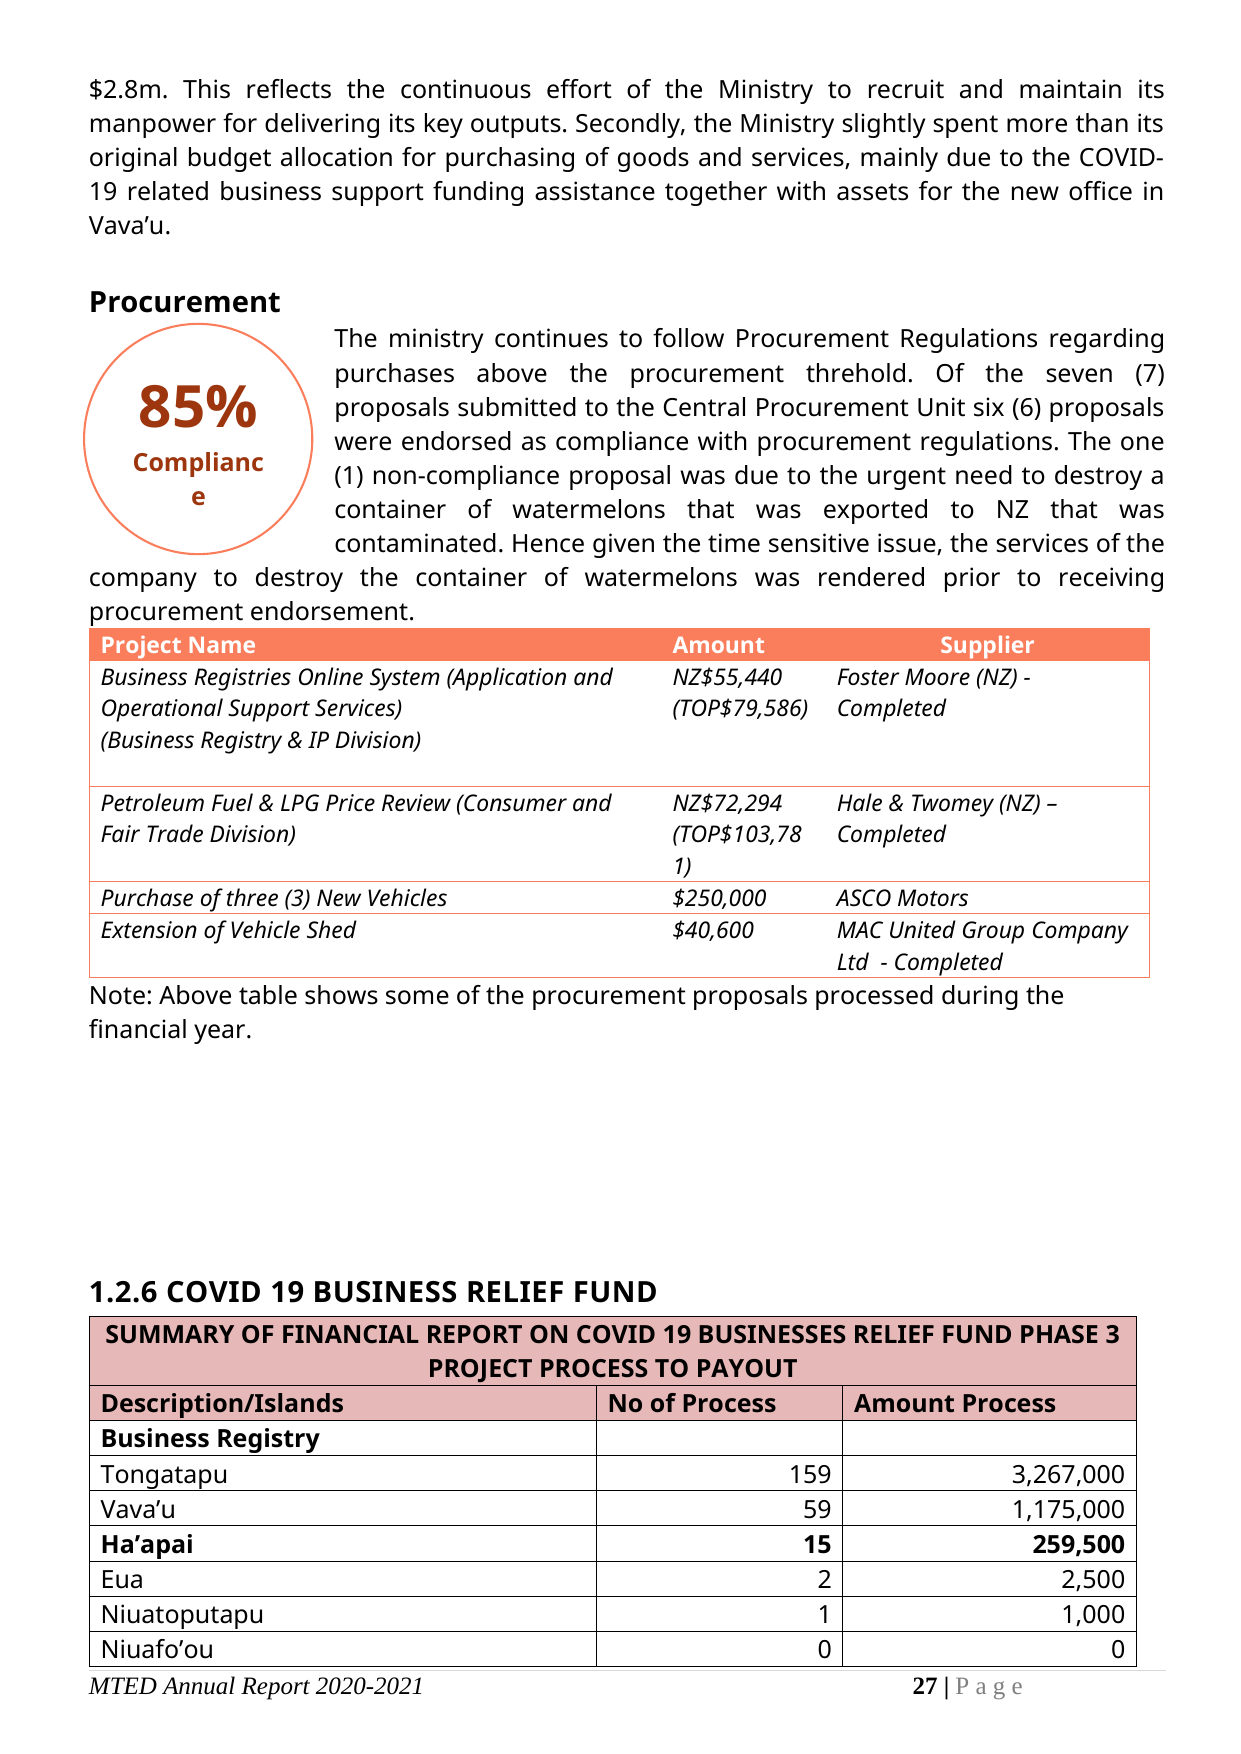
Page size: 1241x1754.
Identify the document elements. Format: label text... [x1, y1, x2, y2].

table_cell [843, 1421, 1136, 1455]
table_cell Petroleum Fuel & LPG Price Review (Consumer and Fair Trade Division) [90, 787, 661, 881]
table_cell 3,267,000 [843, 1456, 1136, 1490]
table_cell Niuatoputapu [90, 1597, 596, 1631]
text The ministry continues to follow Procurement Regulations regarding purchases above the procurement threhold. Of the seven (7) proposals submitted to the Central Procurement Unit six (6) proposals were endorsed as compliance with procurement regulations. The one (1) non-compliance proposal was due to the urgent need to destroy a container of watermelons that was exported to NZ that was contaminated. Hence given the time sensitive issue, the services of the company to destroy the container of watermelons was rendered prior to receiving procurement endorsement. [89, 321, 1166, 628]
table_cell ASCO Motors [825, 882, 1149, 913]
table_cell 1,175,000 [843, 1491, 1136, 1525]
table_cell Hale & Twomey (NZ) – Completed [825, 787, 1149, 881]
table_cell 0 [597, 1632, 842, 1666]
table_cell $250,000 [661, 882, 825, 913]
table_cell Tongatapu [90, 1456, 596, 1490]
table_cell 2,500 [843, 1562, 1136, 1596]
table_cell Business Registries Online System (Application and Operational Support Services) (Business Registry & IP Division) [90, 661, 661, 786]
table_cell 159 [597, 1456, 842, 1490]
table_cell MAC United Group Company Ltd - Completed [825, 914, 1149, 977]
text Note: Above table shows some of the procurement proposals processed during the financial year. [89, 978, 1166, 1046]
table_cell 1 [597, 1597, 842, 1631]
table_cell NZ$55,440 (TOP$79,586) [661, 661, 825, 786]
table_cell 2 [597, 1562, 842, 1596]
table_cell Vava’u [90, 1491, 596, 1525]
table_cell Description/Islands [90, 1386, 596, 1420]
table_cell [597, 1421, 842, 1455]
table_cell Extension of Vehicle Shed [90, 914, 661, 977]
table_cell $40,600 [661, 914, 825, 977]
table_cell 0 [843, 1632, 1136, 1666]
table_header SUMMARY OF FINANCIAL REPORT ON COVID 19 BUSINESSES RELIEF FUND PHASE 3 PROJECT PROCESS TO PAYOUT [90, 1317, 1136, 1385]
text Procurement [89, 281, 1166, 321]
table_cell Niuafo’ou [90, 1632, 596, 1666]
table_cell Foster Moore (NZ) - Completed [825, 661, 1149, 786]
subtitle 1.2.6 COVID 19 BUSINESS RELIEF FUND [89, 1271, 1166, 1311]
table_cell Purchase of three (3) New Vehicles [90, 882, 661, 913]
table_cell 259,500 [843, 1526, 1136, 1561]
table_cell NZ$72,294 (TOP$103,781) [661, 787, 825, 881]
table_header Project Name [90, 629, 661, 660]
table_cell 59 [597, 1491, 842, 1525]
table_header Amount [661, 629, 825, 660]
table_cell Amount Process [843, 1386, 1136, 1420]
table_cell 1,000 [843, 1597, 1136, 1631]
table_cell Ha’apai [90, 1526, 596, 1561]
table_cell 15 [597, 1526, 842, 1561]
table_header Supplier [825, 629, 1149, 660]
table_cell Business Registry [90, 1421, 596, 1455]
table_cell No of Process [597, 1386, 842, 1420]
table_cell Eua [90, 1562, 596, 1596]
